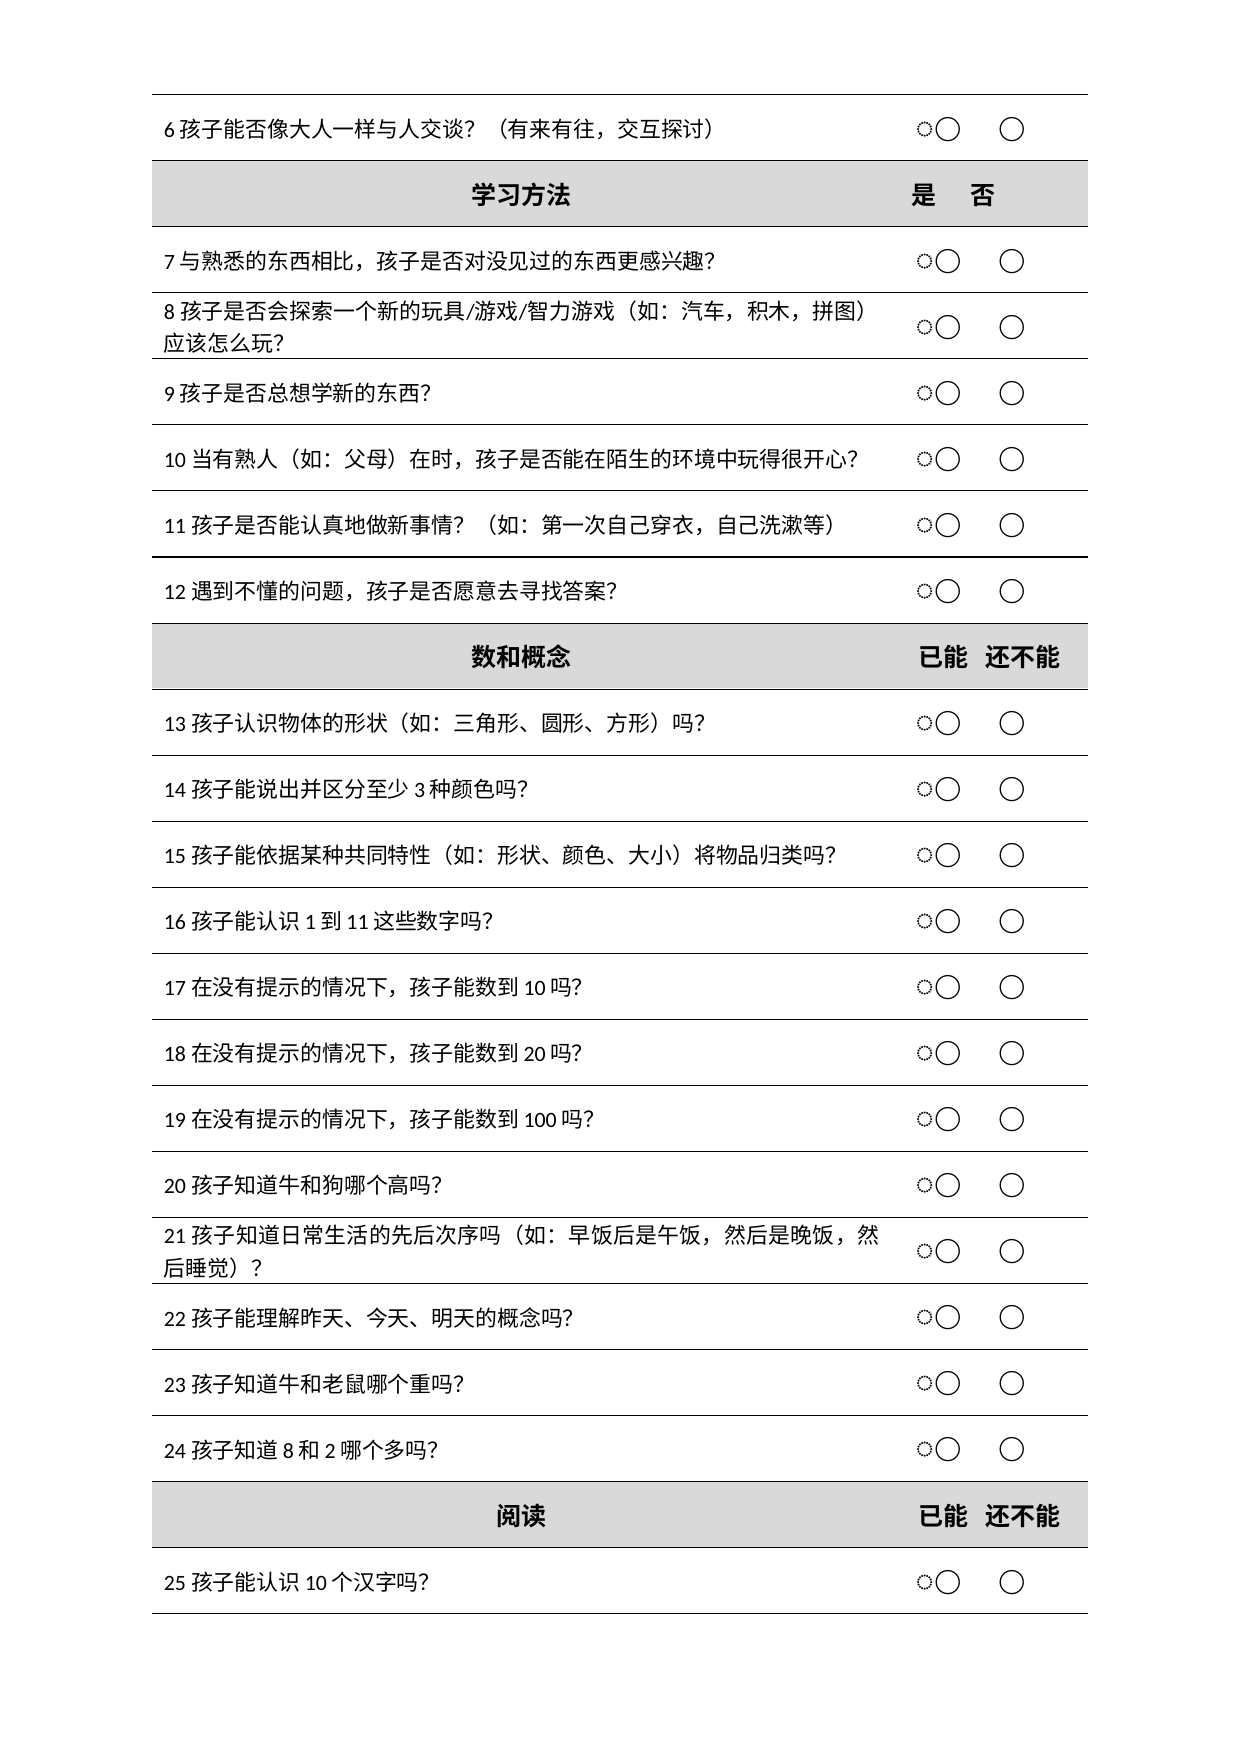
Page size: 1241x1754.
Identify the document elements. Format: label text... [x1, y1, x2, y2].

table_cell ⃝ ⃝ [891, 1020, 1088, 1085]
table_cell 21 孩子知道日常生活的先后次序吗（如：早饭后是午饭，然后是晚饭，然后睡觉）？ [152, 1218, 891, 1283]
table_cell ⃝ ⃝ [891, 1416, 1088, 1481]
table_cell 16 孩子能认识1到11这些数字吗？ [152, 888, 891, 953]
table_cell 24 孩子知道8和2哪个多吗？ [152, 1416, 891, 1481]
table_cell 22 孩子能理解昨天、今天、明天的概念吗？ [152, 1284, 891, 1349]
table_cell ⃝ ⃝ [891, 1284, 1088, 1349]
table_cell 25 孩子能认识10个汉字吗？ [152, 1548, 891, 1613]
table_cell 已能 还不能 [891, 624, 1088, 688]
table_cell 学习方法 [152, 161, 891, 226]
table_cell 8 孩子是否会探索一个新的玩具/游戏/智力游戏（如：汽车，积木，拼图）应该怎么玩？ [152, 293, 891, 358]
table_cell ⃝ ⃝ [891, 1086, 1088, 1151]
table_cell 7 与熟悉的东西相比，孩子是否对没见过的东西更感兴趣？ [152, 227, 891, 292]
table_cell 18 在没有提示的情况下，孩子能数到20吗？ [152, 1020, 891, 1085]
table_cell 6 孩子能否像大人一样与人交谈？（有来有往，交互探讨） [152, 95, 891, 160]
table_cell ⃝ ⃝ [891, 95, 1088, 160]
table_cell ⃝ ⃝ [891, 1218, 1088, 1283]
table_cell ⃝ ⃝ [891, 359, 1088, 424]
table_cell 是 否 [891, 161, 1088, 226]
table_cell 已能 还不能 [891, 1482, 1088, 1547]
table_cell ⃝ ⃝ [891, 1548, 1088, 1613]
table_cell ⃝ ⃝ [891, 756, 1088, 821]
table_cell 12 遇到不懂的问题，孩子是否愿意去寻找答案？ [152, 558, 891, 622]
table_cell ⃝ ⃝ [891, 954, 1088, 1019]
table_cell 14 孩子能说出并区分至少3种颜色吗？ [152, 756, 891, 821]
table_cell ⃝ ⃝ [891, 293, 1088, 358]
table_cell 17 在没有提示的情况下，孩子能数到10吗？ [152, 954, 891, 1019]
table_cell 9 孩子是否总想学新的东西？ [152, 359, 891, 424]
table_cell ⃝ ⃝ [891, 888, 1088, 953]
table_cell ⃝ ⃝ [891, 1350, 1088, 1415]
table_cell 15 孩子能依据某种共同特性（如：形状、颜色、大小）将物品归类吗？ [152, 822, 891, 887]
table_cell 13 孩子认识物体的形状（如：三角形、圆形、方形）吗？ [152, 690, 891, 754]
table_cell 11 孩子是否能认真地做新事情？（如：第一次自己穿衣，自己洗漱等） [152, 491, 891, 556]
table_cell 19 在没有提示的情况下，孩子能数到100吗？ [152, 1086, 891, 1151]
table_cell ⃝ ⃝ [891, 425, 1088, 490]
table_cell ⃝ ⃝ [891, 558, 1088, 622]
table_cell 数和概念 [152, 624, 891, 688]
table_cell 10 当有熟人（如：父母）在时，孩子是否能在陌生的环境中玩得很开心？ [152, 425, 891, 490]
table_cell ⃝ ⃝ [891, 822, 1088, 887]
table_cell ⃝ ⃝ [891, 491, 1088, 556]
table_cell ⃝ ⃝ [891, 1152, 1088, 1217]
table_cell 阅读 [152, 1482, 891, 1547]
table_cell 20 孩子知道牛和狗哪个高吗？ [152, 1152, 891, 1217]
table_cell ⃝ ⃝ [891, 227, 1088, 292]
table_cell 23 孩子知道牛和老鼠哪个重吗？ [152, 1350, 891, 1415]
table_cell ⃝ ⃝ [891, 690, 1088, 754]
